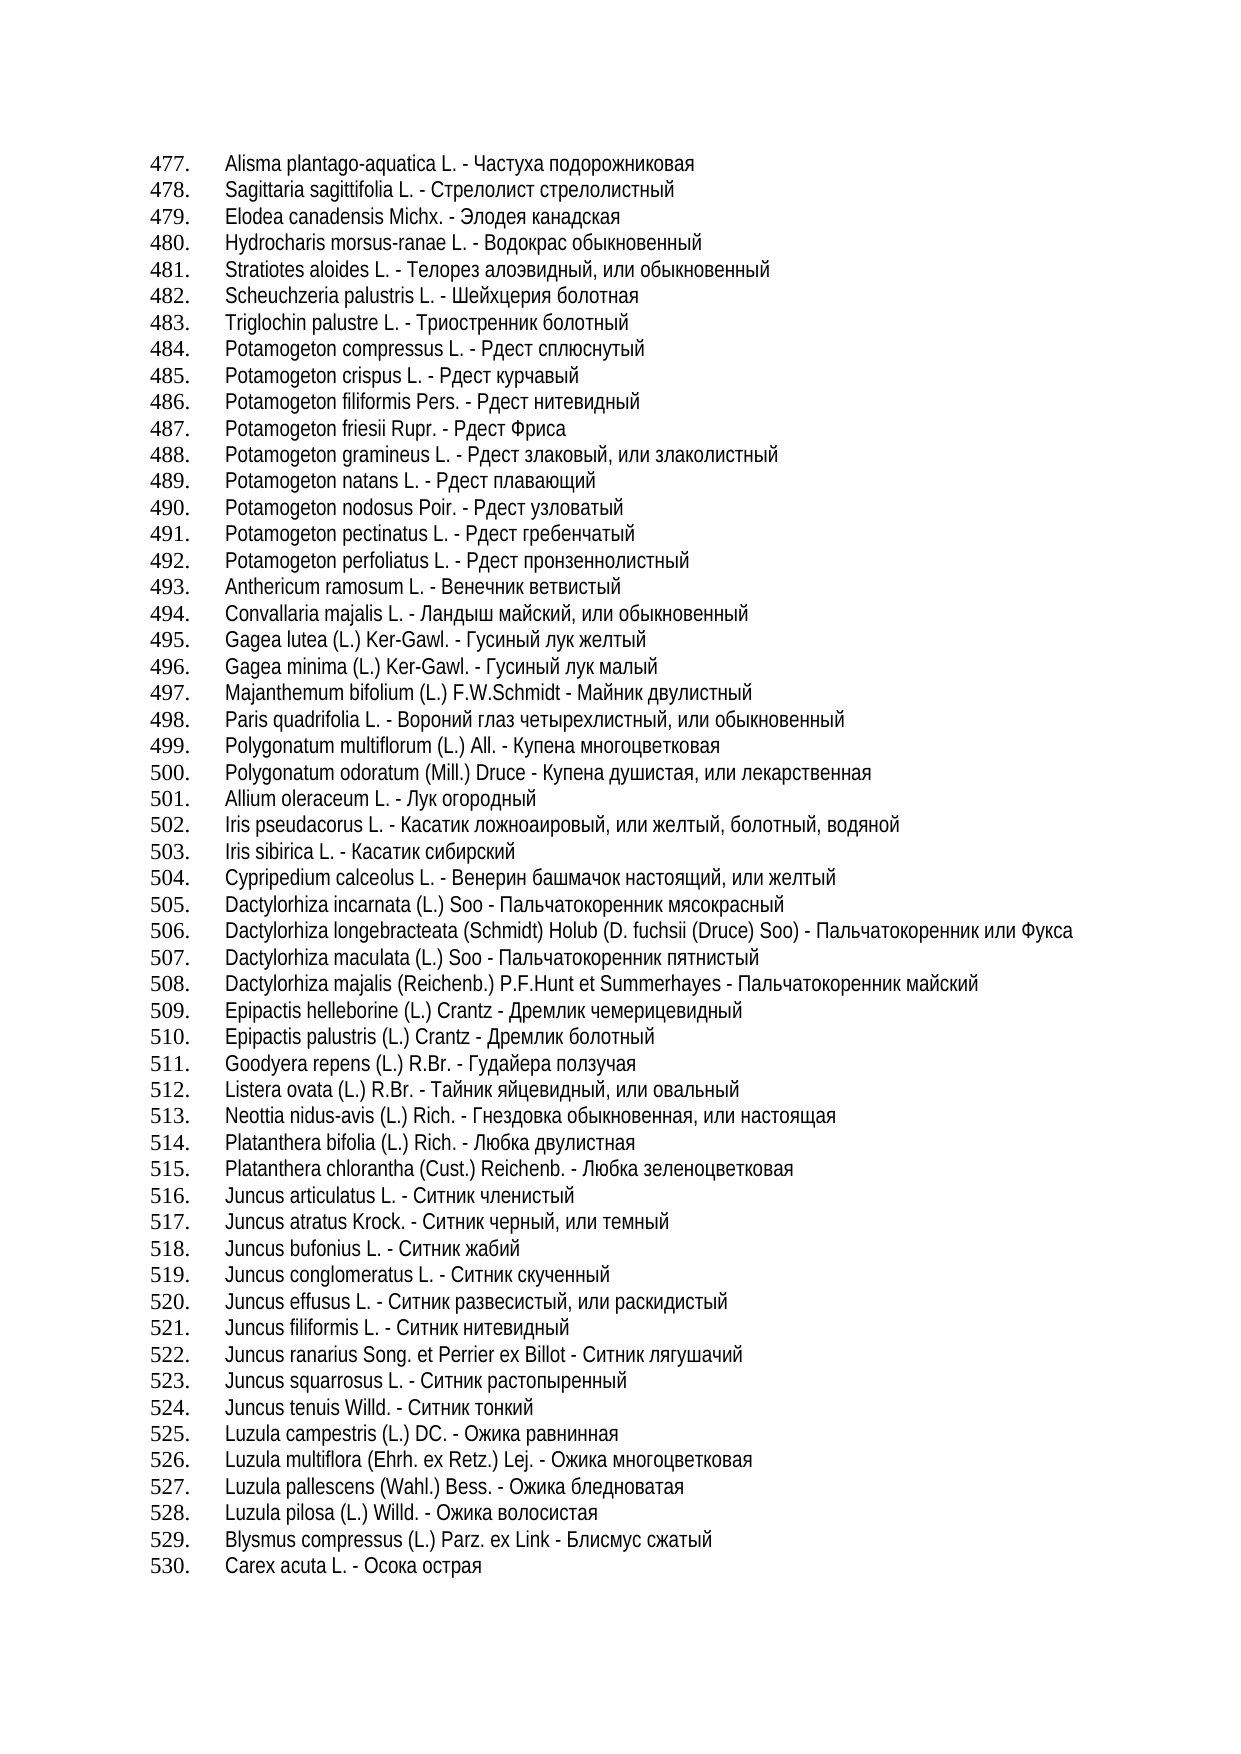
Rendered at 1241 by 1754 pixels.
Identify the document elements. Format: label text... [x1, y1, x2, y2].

list Neottia nidus-avis (L.) Rich. - Гнездовка обыкновенная, или настоящая [150, 1102, 1090, 1129]
list Iris pseudacorus L. - Касатик ложноаировый, или желтый, болотный, водяной [150, 811, 1090, 838]
list Juncus conglomeratus L. - Ситник скученный [150, 1261, 1090, 1288]
list Convallaria majalis L. - Ландыш майский, или обыкновенный [150, 600, 1090, 626]
list Elodea canadensis Michx. - Элодея канадская [150, 203, 1090, 229]
list Iris sibirica L. - Касатик сибирский [150, 838, 1090, 864]
list Potamogeton filiformis Pers. - Рдест нитевидный [150, 388, 1090, 414]
list Dactylorhiza majalis (Reichenb.) P.F.Hunt et Summerhayes - Пальчатокоренник майский [150, 970, 1090, 997]
list Cypripedium calceolus L. - Венерин башмачок настоящий, или желтый [150, 864, 1090, 891]
list Scheuchzeria palustris L. - Шейхцерия болотная [150, 282, 1090, 309]
list Potamogeton crispus L. - Рдест курчавый [150, 362, 1090, 388]
list Gagea lutea (L.) Ker-Gawl. - Гусиный лук желтый [150, 626, 1090, 653]
list Gagea minima (L.) Ker-Gawl. - Гусиный лук малый [150, 653, 1090, 679]
list Triglochin palustre L. - Триостренник болотный [150, 309, 1090, 335]
list Paris quadrifolia L. - Вороний глаз четырехлистный, или обыкновенный [150, 706, 1090, 732]
list Allium oleraceum L. - Лук огородный [150, 785, 1090, 811]
list Epipactis helleborine (L.) Crantz - Дремлик чемерицевидный [150, 997, 1090, 1023]
list Juncus effusus L. - Ситник развесистый, или раскидистый [150, 1288, 1090, 1314]
list Juncus filiformis L. - Ситник нитевидный [150, 1314, 1090, 1341]
list Alisma plantago-aquatica L. - Частуха подорожниковая [150, 150, 1090, 176]
list Dactylorhiza incarnata (L.) Soo - Пальчатокоренник мясокрасный [150, 891, 1090, 917]
list Platanthera bifolia (L.) Rich. - Любка двулистная [150, 1129, 1090, 1155]
list Carex acuta L. - Осока острая [150, 1552, 1090, 1579]
list Stratiotes aloides L. - Телорез алоэвидный, или обыкновенный [150, 256, 1090, 282]
list Potamogeton nodosus Poir. - Рдест узловатый [150, 494, 1090, 520]
list Luzula pallescens (Wahl.) Bess. - Ожика бледноватая [150, 1473, 1090, 1499]
list Potamogeton friesii Rupr. - Рдест Фриса [150, 414, 1090, 441]
list Sagittaria sagittifolia L. - Стрелолист стрелолистный [150, 176, 1090, 203]
list Goodyera repens (L.) R.Br. - Гудайера ползучая [150, 1049, 1090, 1076]
list Dactylorhiza longebracteata (Schmidt) Holub (D. fuchsii (Druce) Soo) - Пальчатокоренник или Фукса [150, 917, 1090, 944]
list Potamogeton compressus L. - Рдест сплюснутый [150, 335, 1090, 362]
list Listera ovata (L.) R.Br. - Тайник яйцевидный, или овальный [150, 1076, 1090, 1102]
list Polygonatum odoratum (Mill.) Druce - Купена душистая, или лекарственная [150, 758, 1090, 785]
list Potamogeton natans L. - Рдест плавающий [150, 467, 1090, 494]
list Dactylorhiza maculata (L.) Soo - Пальчатокоренник пятнистый [150, 944, 1090, 970]
list Luzula campestris (L.) DC. - Ожика равнинная [150, 1420, 1090, 1446]
list Potamogeton pectinatus L. - Рдест гребенчатый [150, 520, 1090, 547]
list Hydrocharis morsus-ranae L. - Водокрас обыкновенный [150, 229, 1090, 256]
list Potamogeton perfoliatus L. - Рдест пронзеннолистный [150, 547, 1090, 573]
list Juncus atratus Krock. - Ситник черный, или темный [150, 1208, 1090, 1235]
list Juncus ranarius Song. et Perrier ex Billot - Ситник лягушачий [150, 1341, 1090, 1367]
list Juncus articulatus L. - Ситник членистый [150, 1182, 1090, 1208]
list Juncus squarrosus L. - Ситник растопыренный [150, 1367, 1090, 1393]
list Juncus bufonius L. - Ситник жабий [150, 1235, 1090, 1261]
list Anthericum ramosum L. - Венечник ветвистый [150, 573, 1090, 600]
list Platanthera chlorantha (Cust.) Reichenb. - Любка зеленоцветковая [150, 1155, 1090, 1182]
list Juncus tenuis Willd. - Ситник тонкий [150, 1393, 1090, 1420]
list Polygonatum multiflorum (L.) All. - Купена многоцветковая [150, 732, 1090, 758]
list Potamogeton gramineus L. - Рдест злаковый, или злаколистный [150, 441, 1090, 467]
list Luzula pilosa (L.) Willd. - Ожика волосистая [150, 1499, 1090, 1526]
list Majanthemum bifolium (L.) F.W.Schmidt - Майник двулистный [150, 679, 1090, 706]
list Blysmus compressus (L.) Parz. ex Link - Блисмус сжатый [150, 1526, 1090, 1552]
list Epipactis palustris (L.) Crantz - Дремлик болотный [150, 1023, 1090, 1049]
list Luzula multiflora (Ehrh. ex Retz.) Lej. - Ожика многоцветковая [150, 1446, 1090, 1473]
